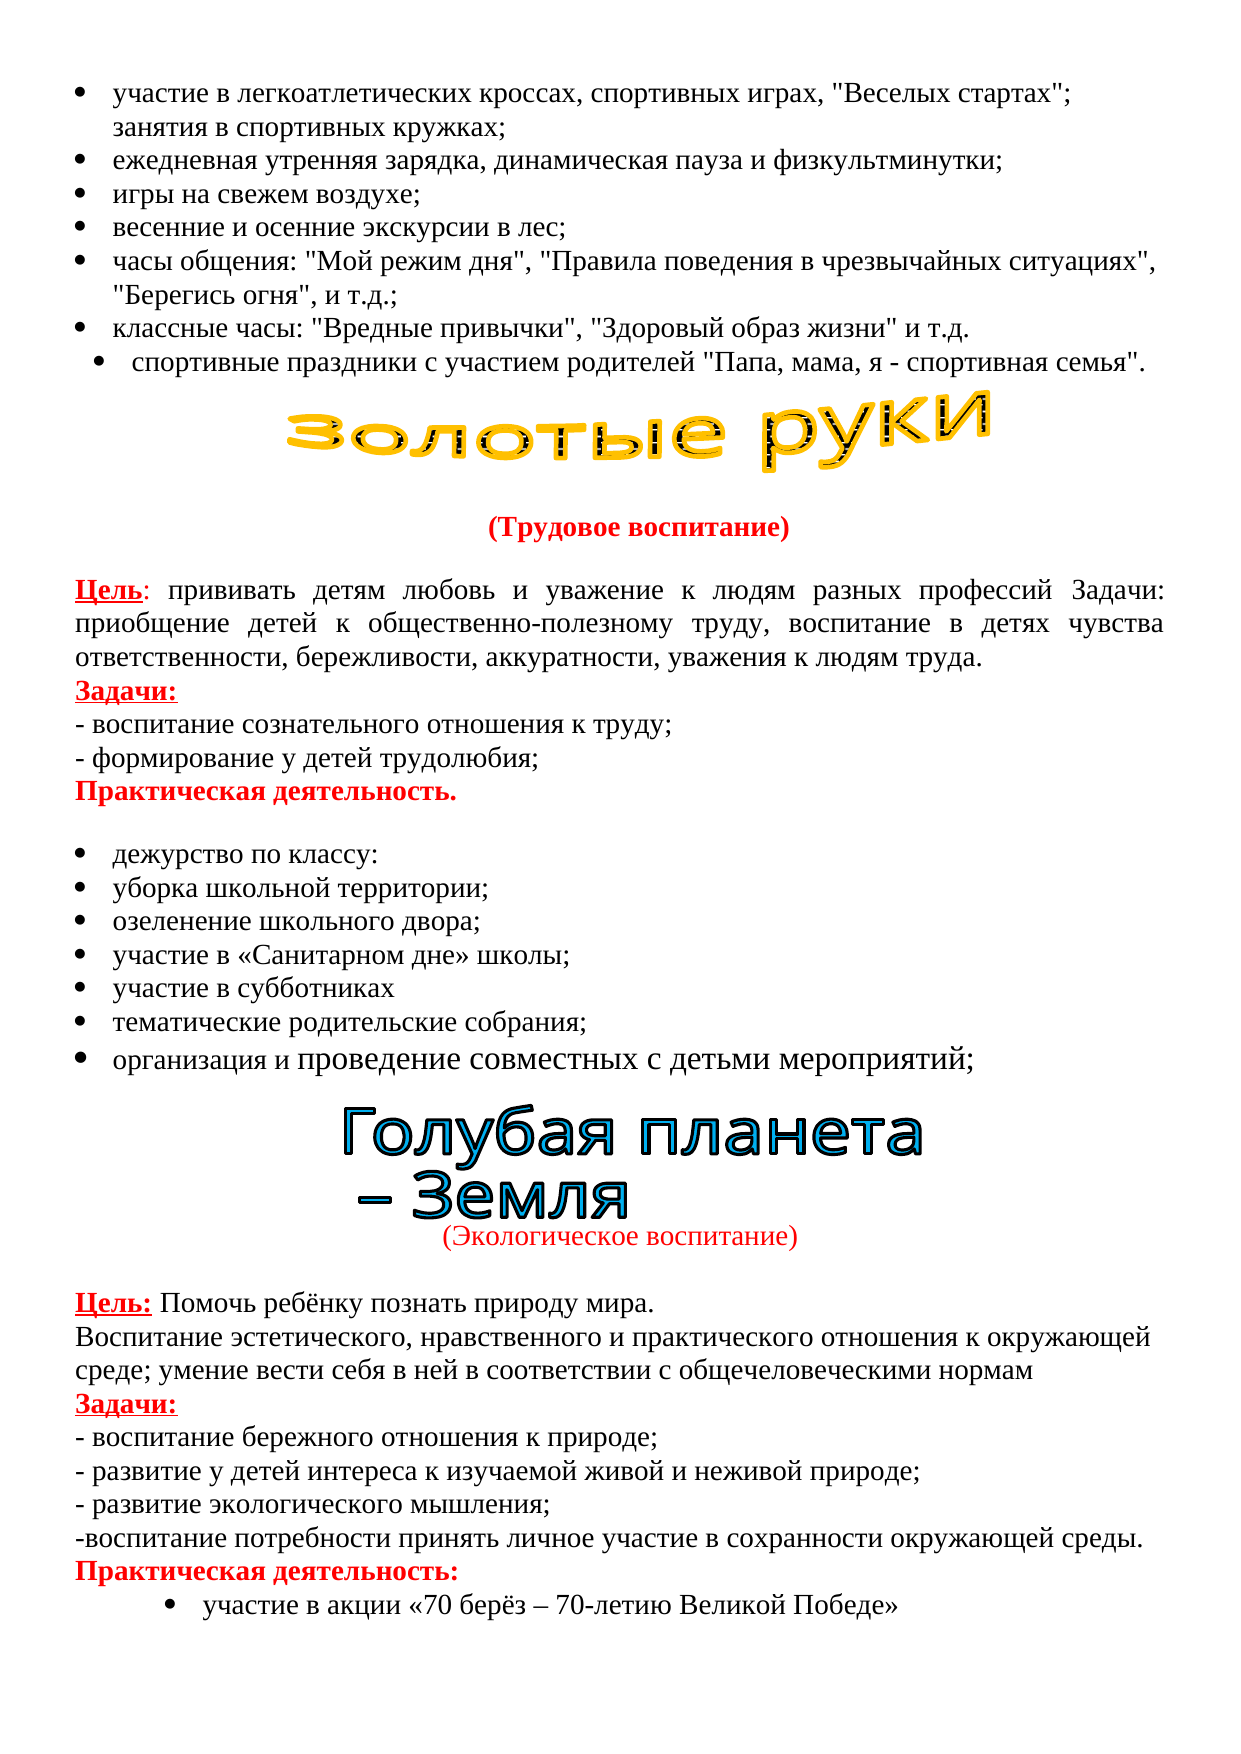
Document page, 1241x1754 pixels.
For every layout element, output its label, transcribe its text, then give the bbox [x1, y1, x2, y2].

list участие в акции «70 берёз – 70-летию Великой Победе» [165, 1587, 1165, 1621]
list спортивные праздники с участием родителей "Папа, мама, я - спортивная семья". (Трудовое воспитание) [75, 344, 1165, 543]
text Практическая деятельность: [75, 1553, 1165, 1587]
text Практическая деятельность. [75, 773, 1165, 807]
text - развитие экологического мышления; -воспитание потребности принять личное участие в сохранности окружающей среды. [75, 1486, 1165, 1553]
picture [712, 423, 720, 435]
text - воспитание бережного отношения к природе; [75, 1419, 1165, 1453]
picture [632, 441, 638, 452]
text - развитие у детей интереса к изучаемой живой и неживой природе; [75, 1453, 1165, 1486]
picture [481, 433, 489, 452]
text Задачи: [75, 673, 1165, 706]
picture [521, 432, 528, 452]
list тематические родительские собрания; [75, 1004, 1165, 1038]
text - воспитание сознательного отношения к труду; [75, 706, 1165, 740]
list часы общения: "Мой режим дня", "Правила поведения в чрезвычайных ситуациях", "Берегись огня", и т.д.; [75, 243, 1165, 310]
picture [885, 406, 889, 441]
text Задачи: [75, 1386, 1165, 1419]
list весенние и осенние экскурсии в лес; [75, 209, 1165, 243]
picture [975, 395, 985, 431]
picture [897, 420, 919, 438]
text Цель: Помочь ребёнку познать природу мира. Воспитание эстетического, нравственного и практического отношения к окружающей среде; умение вести себя в ней в соответствии с общечеловеческими нормам [75, 1285, 1165, 1386]
text Цель: прививать детям любовь и уважение к людям разных профессий Задачи: приобщение детей к общественно-полезному труду, воспитание в детях чувства ответственности, бережливости, аккуратности, уважения к людям труда. [75, 572, 1165, 673]
picture [677, 427, 686, 451]
list уборка школьной территории; [75, 870, 1165, 903]
text (Экологическое воспитание) [75, 1105, 1165, 1252]
text - формирование у детей трудолюбия; [75, 740, 1165, 773]
list организация и проведение совместных с детьми мероприятий; [75, 1038, 1165, 1076]
picture [396, 433, 403, 448]
picture [598, 427, 602, 455]
list классные часы: "Вредные привычки", "Здоровый образ жизни" и т.д. [75, 310, 1165, 344]
picture [653, 424, 657, 454]
picture [424, 430, 435, 451]
picture [457, 430, 461, 453]
list озеленение школьного двора; [75, 903, 1165, 937]
picture [825, 408, 868, 462]
list игры на свежем воздухе; [75, 176, 1165, 209]
list участие в субботниках [75, 971, 1165, 1004]
picture [941, 400, 951, 436]
list дежурство по классу: [75, 836, 1165, 870]
picture [356, 432, 362, 445]
list ежедневная утренняя зарядка, динамическая пауза и физкультминутки; [75, 142, 1165, 176]
picture [800, 415, 812, 448]
list участие в легкоатлетических кроссах, спортивных играх, "Веселых стартах"; занятия в спортивных кружках; [75, 75, 1165, 142]
picture [767, 417, 774, 468]
picture [559, 429, 563, 455]
list участие в «Санитарном дне» школы; [75, 937, 1165, 971]
